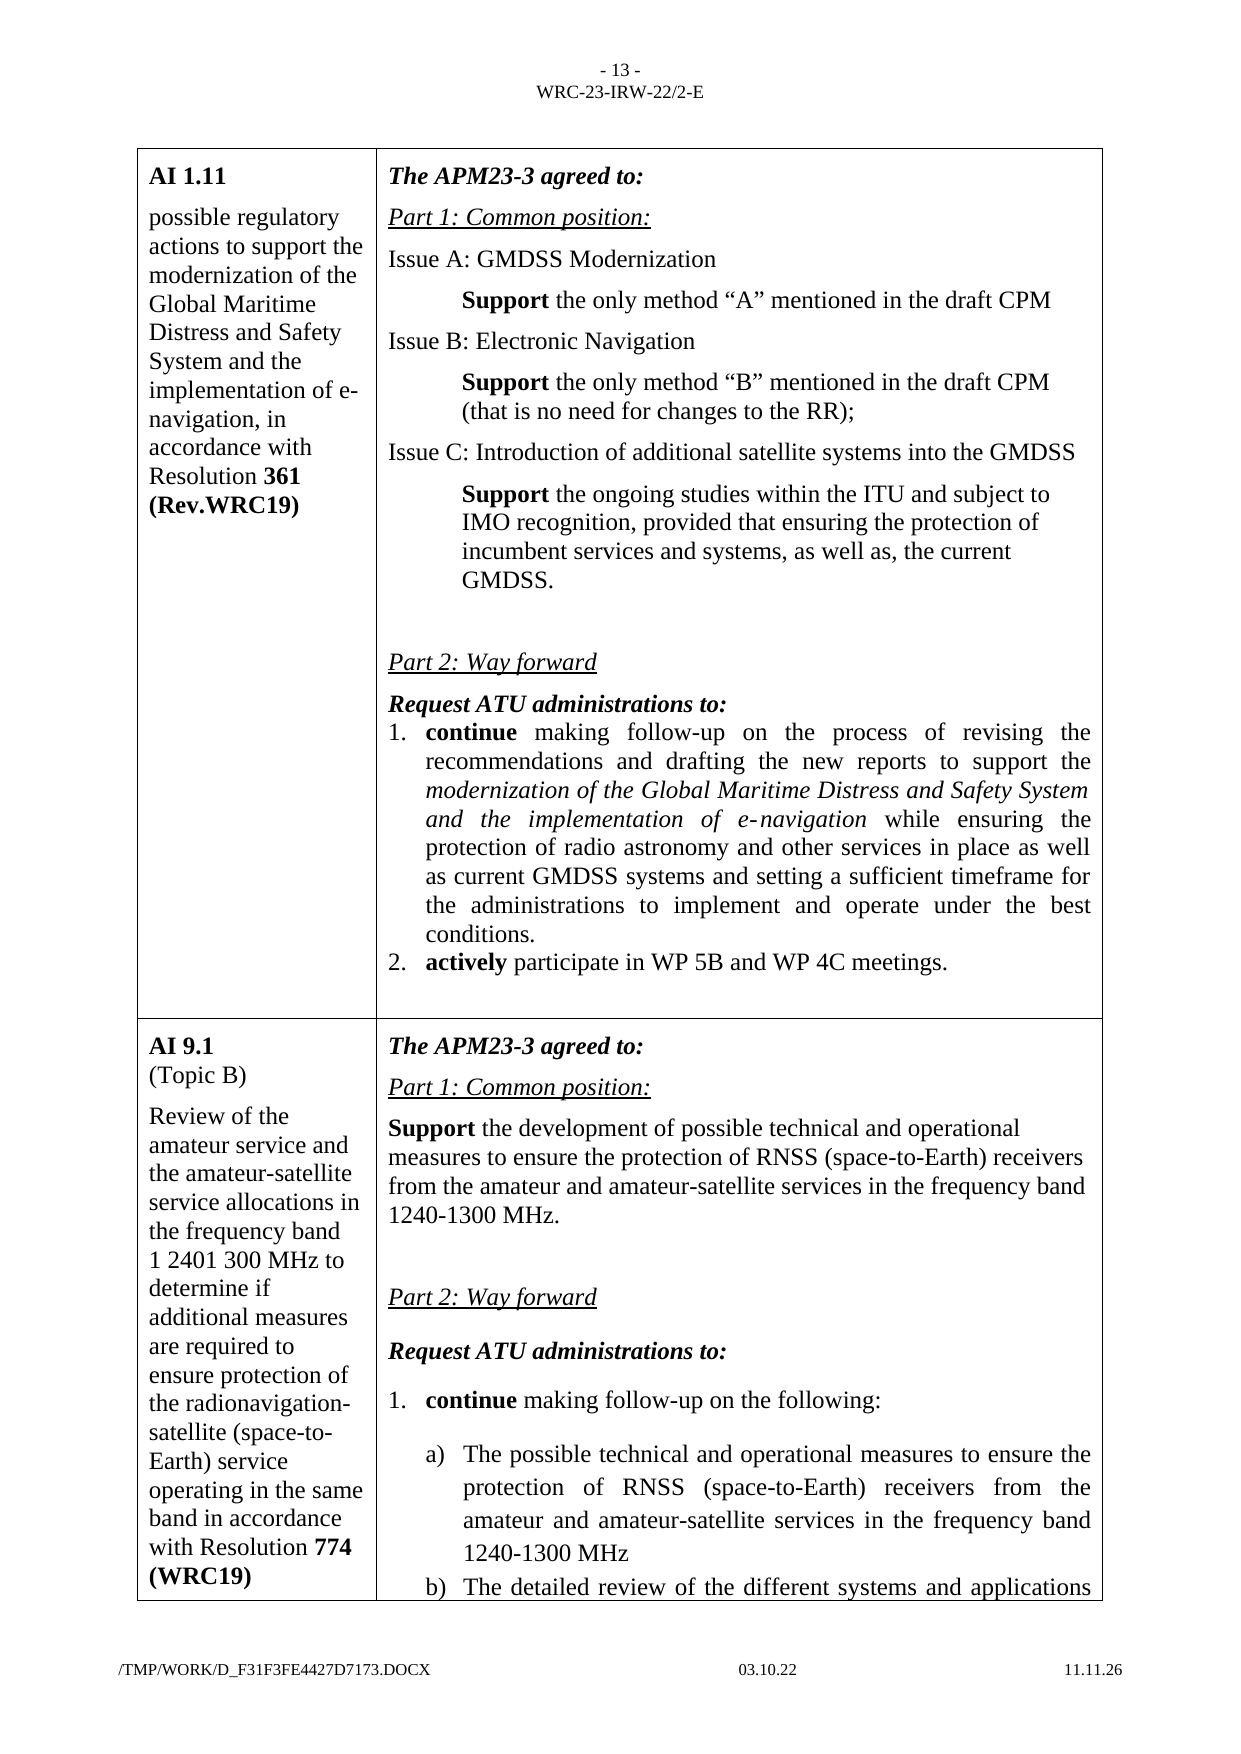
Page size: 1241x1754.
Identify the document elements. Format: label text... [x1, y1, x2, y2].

table_header AI 1.11 possible regulatory actions to support the modernization of the Global Maritime Distress and Safety System and the implementation of e-navigation, in accordance with Resolution 361 (Rev.WRC19) [138, 149, 376, 1017]
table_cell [138, 1019, 376, 1600]
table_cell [377, 1019, 1102, 1600]
table_header The APM23-3 agreed to: Part 1: Common position: Issue A: GMDSS Modernization Support the only method “A” mentioned in the draft CPM Issue B: Electronic Navigation Support the only method “B” mentioned in the draft CPM (that is no need for changes to the RR); Issue C: Introduction of additional satellite systems into the GMDSS Support the ongoing studies within the ITU and subject to IMO recognition, provided that ensuring the protection of incumbent services and systems, as well as, the current GMDSS. Part 2: Way forward Request ATU administrations to: continue making follow-up on the process of revising the recommendations and drafting the new reports to support the modernization of the Global Maritime Distress and Safety System and the implementation of e-navigation while ensuring the protection of radio astronomy and other services in place as well as current GMDSS systems and setting a sufficient timeframe for the administrations to implement and operate under the best conditions. actively participate in WP 5B and WP 4C meetings. [377, 149, 1102, 1017]
